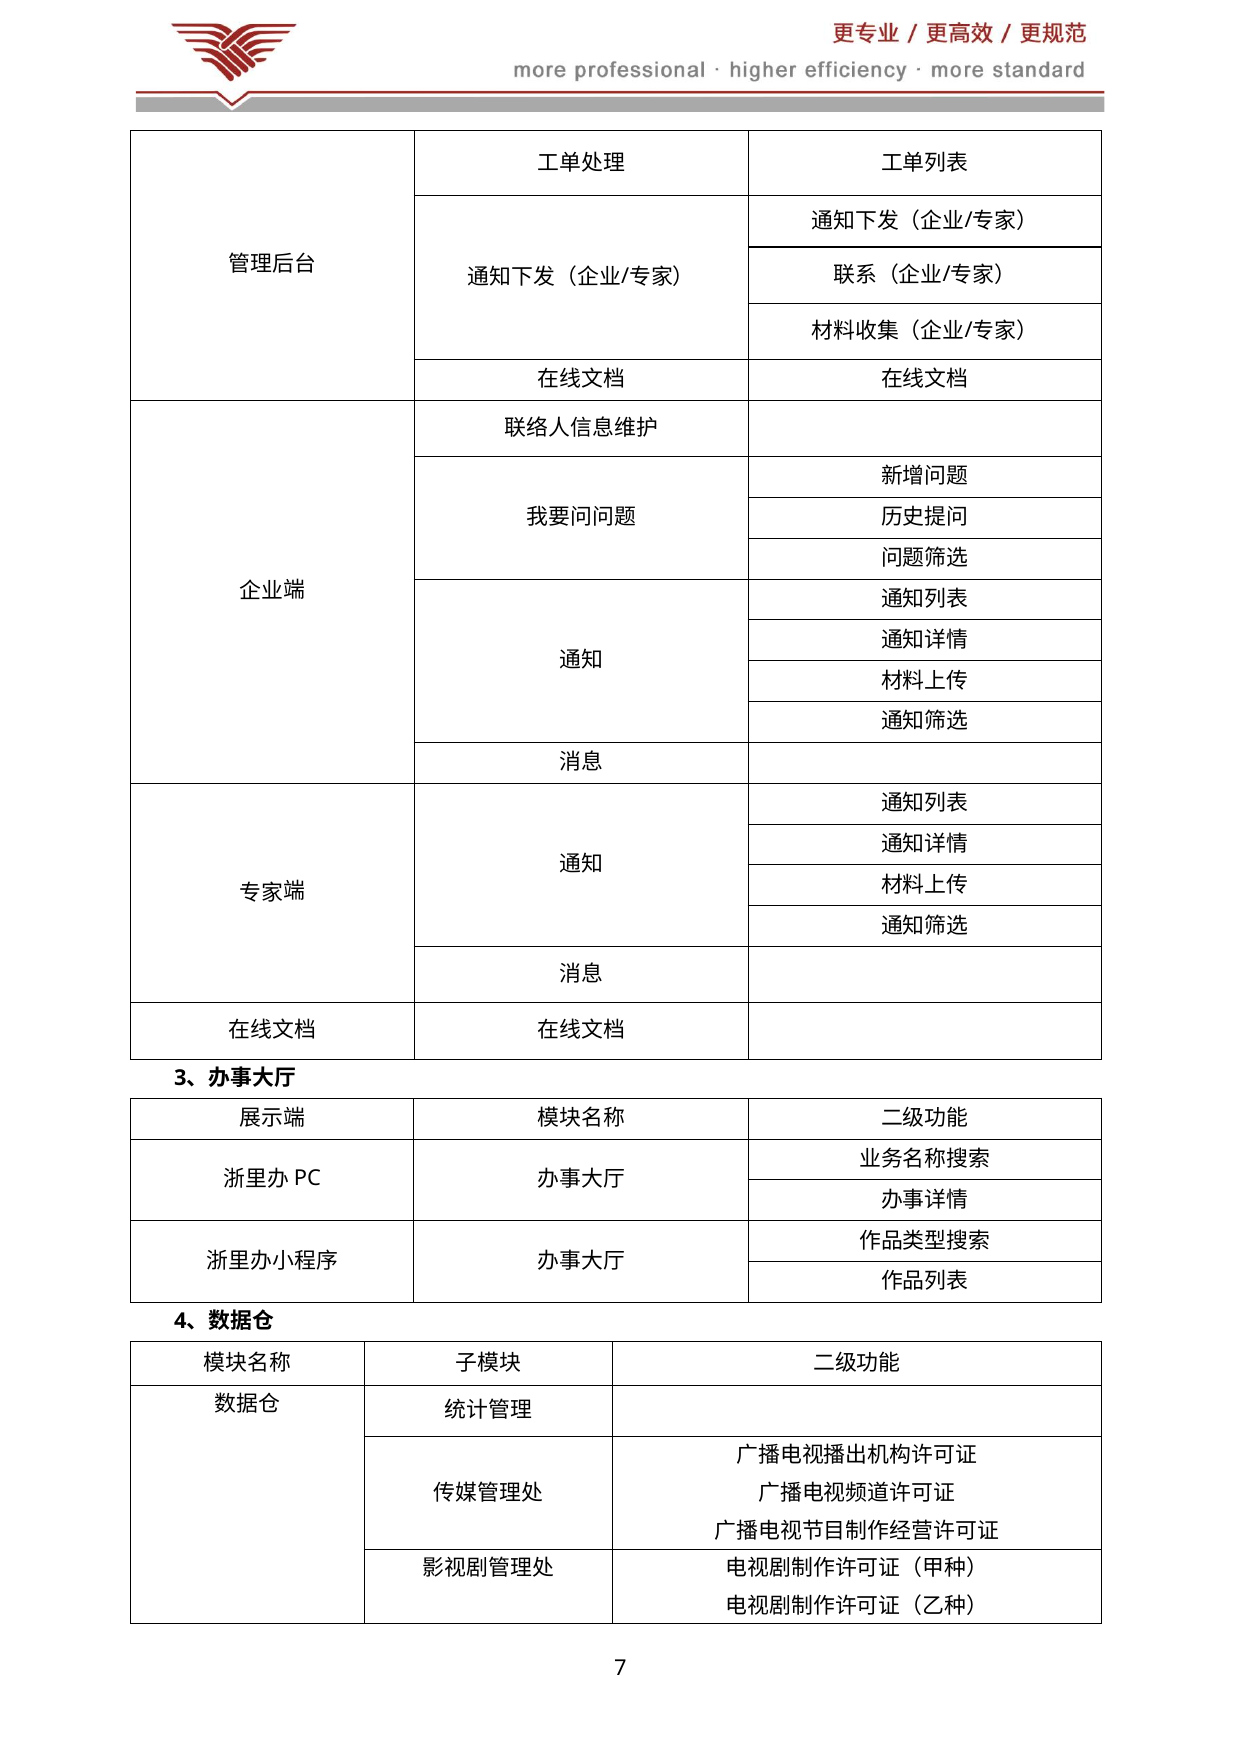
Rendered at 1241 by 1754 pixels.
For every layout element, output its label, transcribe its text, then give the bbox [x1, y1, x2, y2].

table_cell 通知筛选 [749, 906, 1101, 946]
table_cell [749, 947, 1101, 1002]
table_cell 材料上传 [749, 865, 1101, 905]
table_cell 影视剧管理处 [365, 1550, 612, 1623]
table_cell 浙里办小程序 [131, 1221, 413, 1302]
table_cell [613, 1386, 1101, 1436]
table_cell 在线文档 [749, 360, 1101, 400]
table_cell 通知 [415, 580, 748, 742]
table_cell 作品类型搜索 [749, 1221, 1101, 1261]
table_cell 问题筛选 [749, 539, 1101, 578]
table_cell 联络人信息维护 [415, 401, 748, 456]
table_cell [613, 1550, 1101, 1623]
table_cell [749, 401, 1101, 456]
table_cell 材料收集（企业/专家） [749, 304, 1101, 359]
table_cell 办事大厅 [414, 1140, 748, 1220]
table_cell 材料上传 [749, 661, 1101, 701]
table_cell [749, 743, 1101, 783]
table_cell 工单列表 [749, 131, 1101, 195]
table_cell 作品列表 [749, 1262, 1101, 1302]
table_cell 浙里办PC [131, 1140, 413, 1220]
table_cell 通知详情 [749, 620, 1101, 660]
table_cell 广播电视播出机构许可证 广播电视频道许可证 广播电视节目制作经营许可证 [613, 1437, 1101, 1549]
table_cell 在线文档 [131, 1003, 414, 1058]
table_cell 企业端 [131, 401, 414, 783]
table_cell 办事详情 [749, 1180, 1101, 1220]
table_cell 通知详情 [749, 825, 1101, 864]
table_header 二级功能 [613, 1342, 1101, 1385]
table_cell 通知列表 [749, 580, 1101, 619]
picture [135, 0, 1105, 112]
table_header 模块名称 [131, 1342, 364, 1385]
table_cell 我要问问题 [415, 457, 748, 578]
table_cell 新增问题 [749, 457, 1101, 497]
table_header 二级功能 [749, 1099, 1101, 1138]
table_cell 通知下发（企业/专家） [749, 196, 1101, 246]
table_cell 通知 [415, 784, 748, 946]
table_cell 业务名称搜索 [749, 1140, 1101, 1179]
table_cell 管理后台 [131, 131, 414, 400]
table_cell 在线文档 [415, 360, 748, 400]
table_header 模块名称 [414, 1099, 748, 1138]
table_cell 联系（企业/专家） [749, 248, 1101, 303]
table_cell 工单处理 [415, 131, 748, 195]
table_cell 通知筛选 [749, 702, 1101, 742]
table_cell 数据仓 [131, 1386, 364, 1623]
table_cell 消息 [415, 947, 748, 1002]
list 3、办事大厅 [130, 1059, 1110, 1091]
table_cell 统计管理 [365, 1386, 612, 1436]
table_cell 通知下发（企业/专家） [415, 196, 748, 359]
table_cell 通知列表 [749, 784, 1101, 823]
table_header 展示端 [131, 1099, 413, 1138]
table_cell 在线文档 [415, 1003, 748, 1058]
table_cell 消息 [415, 743, 748, 783]
table_header 子模块 [365, 1342, 612, 1385]
table_cell 历史提问 [749, 498, 1101, 538]
list 4、数据仓 [130, 1303, 1110, 1334]
table_cell 专家端 [131, 784, 414, 1002]
table_cell [749, 1003, 1101, 1058]
table_cell 传媒管理处 [365, 1437, 612, 1549]
table_cell 办事大厅 [414, 1221, 748, 1302]
